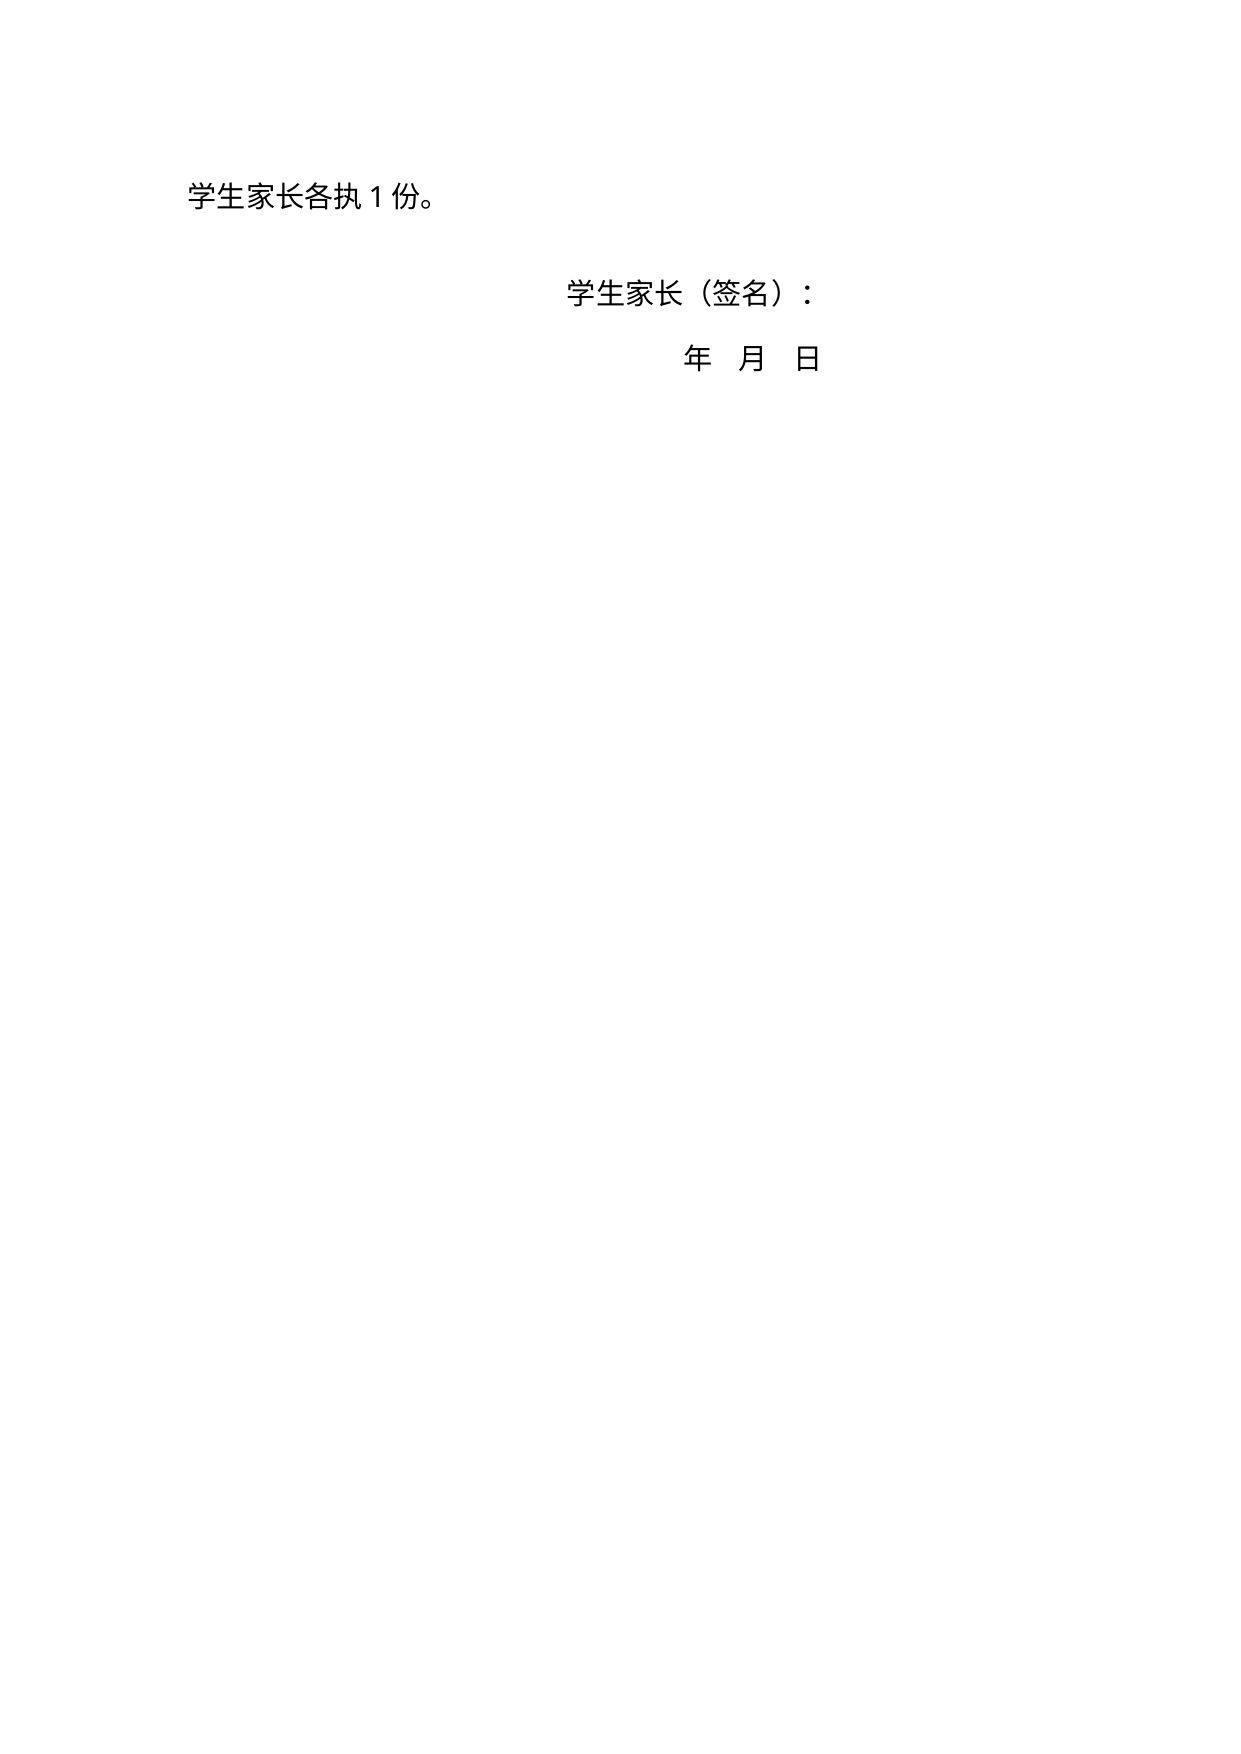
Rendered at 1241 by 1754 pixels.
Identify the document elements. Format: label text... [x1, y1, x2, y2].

text 年 月 日 [187, 324, 1053, 389]
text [187, 162, 1053, 227]
text 学生家长（签名）： [187, 259, 1053, 324]
